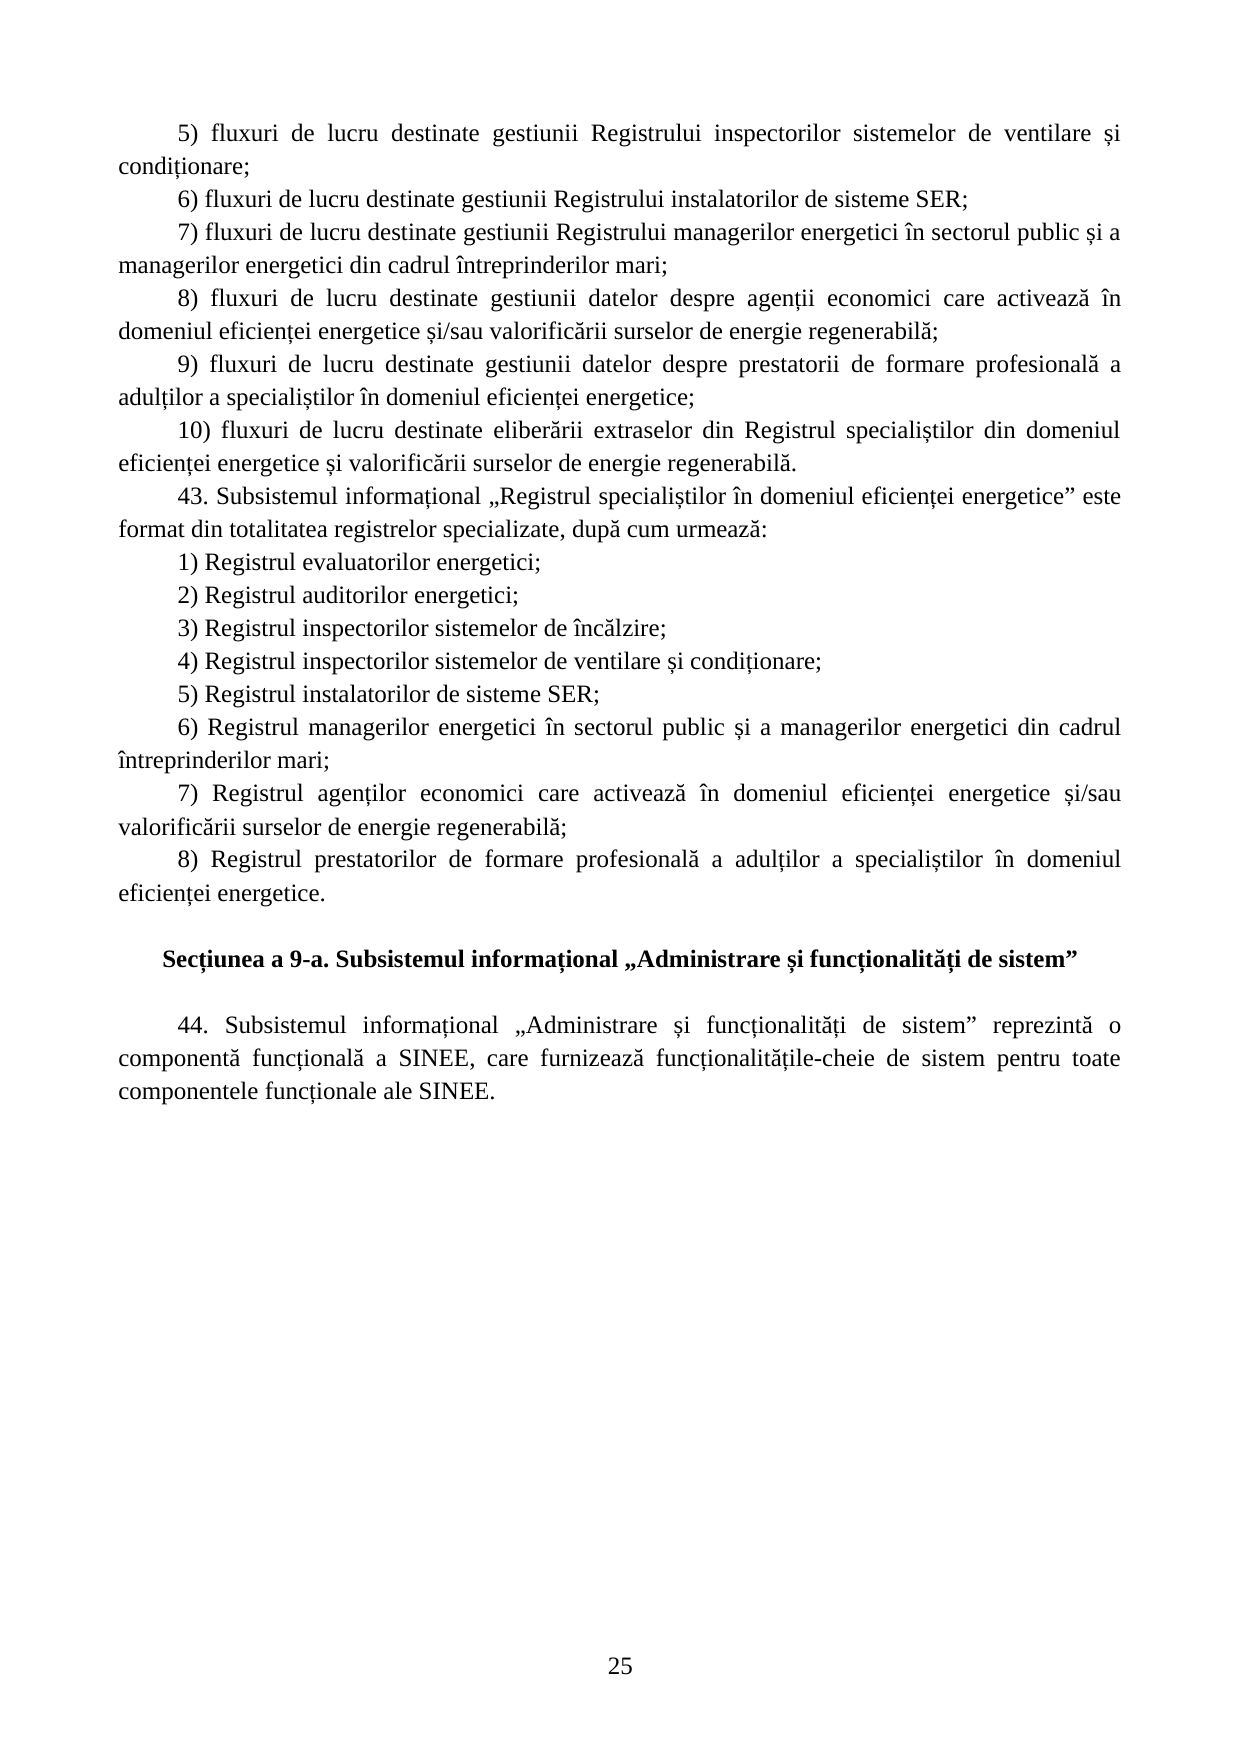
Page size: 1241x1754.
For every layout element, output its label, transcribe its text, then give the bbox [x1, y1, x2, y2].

text 9) fluxuri de lucru destinate gestiunii datelor despre prestatorii de formare profesională a adulților a specialiștilor în domeniul eficienței energetice; [118, 349, 1122, 411]
text 8) fluxuri de lucru destinate gestiunii datelor despre agenții economici care activează în domeniul eficienței energetice și/sau valorificării surselor de energie regenerabilă; [118, 283, 1122, 345]
text 44. Subsistemul informațional „Administrare și funcționalități de sistem” reprezintă o componentă funcțională a SINEE, care furnizează funcționalitățile-cheie de sistem pentru toate componentele funcționale ale SINEE. [118, 1010, 1122, 1104]
text Secțiunea a 9-a. Subsistemul informațional „Administrare și funcționalități de sistem” [118, 944, 1122, 972]
text 2) Registrul auditorilor energetici; [118, 580, 1122, 609]
text 8) Registrul prestatorilor de formare profesională a adulților a specialiștilor în domeniul eficienței energetice. [118, 844, 1122, 906]
text 1) Registrul evaluatorilor energetici; [118, 547, 1122, 576]
text 4) Registrul inspectorilor sistemelor de ventilare și condiționare; [118, 646, 1122, 675]
text 5) Registrul instalatorilor de sisteme SER; [118, 679, 1122, 708]
text 7) fluxuri de lucru destinate gestiunii Registrului managerilor energetici în sectorul public și a managerilor energetici din cadrul întreprinderilor mari; [118, 217, 1122, 279]
text 6) Registrul managerilor energetici în sectorul public și a managerilor energetici din cadrul întreprinderilor mari; [118, 712, 1122, 774]
text 6) fluxuri de lucru destinate gestiunii Registrului instalatorilor de sisteme SER; [118, 184, 1122, 213]
text 10) fluxuri de lucru destinate eliberării extraselor din Registrul specialiștilor din domeniul eficienței energetice și valorificării surselor de energie regenerabilă. [118, 415, 1122, 477]
text 3) Registrul inspectorilor sistemelor de încălzire; [118, 613, 1122, 642]
text 5) fluxuri de lucru destinate gestiunii Registrului inspectorilor sistemelor de ventilare și condiționare; [118, 118, 1122, 180]
text 43. Subsistemul informațional „Registrul specialiștilor în domeniul eficienței energetice” este format din totalitatea registrelor specializate, după cum urmează: [118, 481, 1122, 543]
text 7) Registrul agenților economici care activează în domeniul eficienței energetice și/sau valorificării surselor de energie regenerabilă; [118, 778, 1122, 840]
